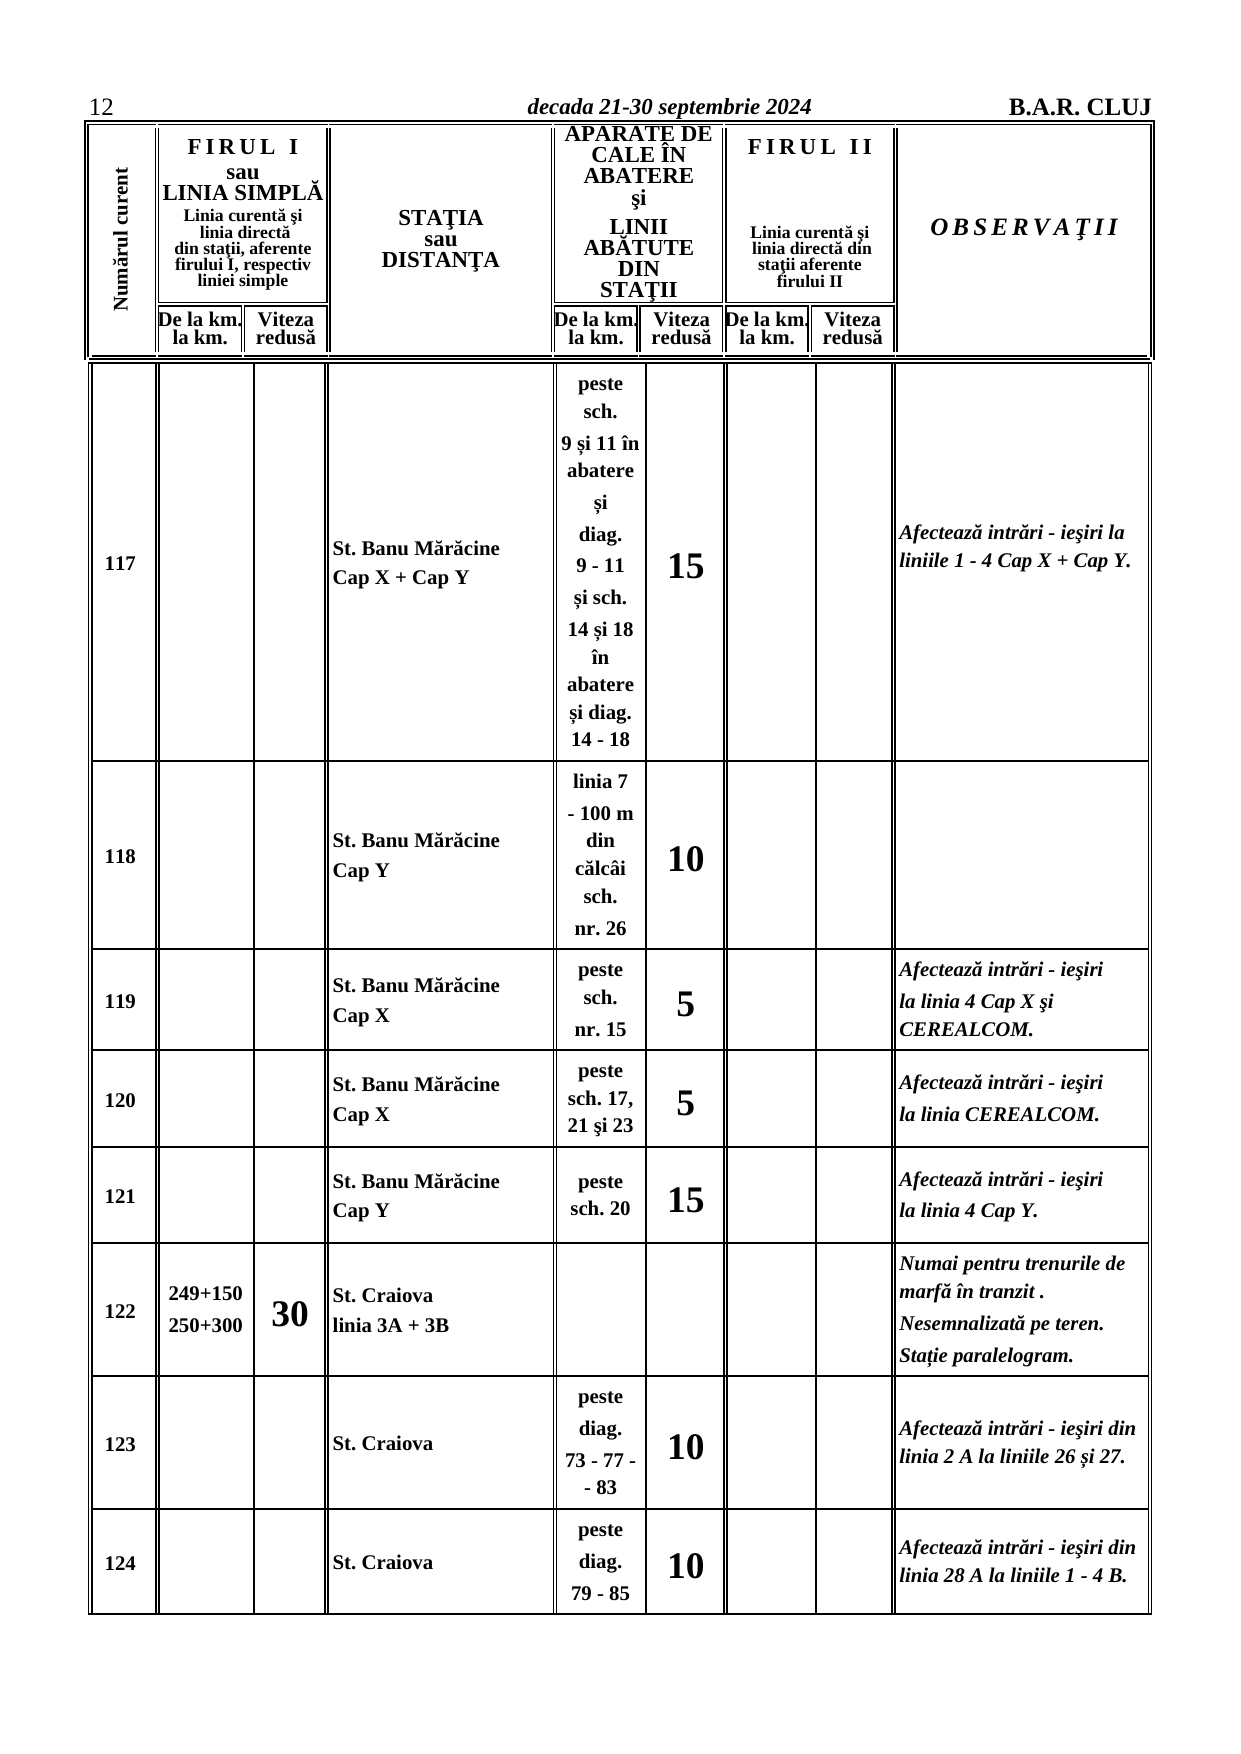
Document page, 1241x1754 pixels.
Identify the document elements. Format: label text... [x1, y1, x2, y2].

table_cell [160, 364, 253, 760]
table_cell [817, 1244, 891, 1375]
table_cell [728, 1510, 815, 1613]
table_cell 5 [647, 1051, 723, 1146]
table_cell Numai pentru trenurile de marfă în tranzit . Nesemnalizată pe teren. Stație paralelogram. [896, 1244, 1148, 1375]
table_cell 10 [647, 1510, 723, 1613]
table_cell [728, 1148, 815, 1242]
table_cell [93, 364, 155, 760]
table_cell St. Banu Mărăcine Cap X [329, 1051, 553, 1146]
table_cell 15 [647, 364, 723, 760]
table_cell Afectează intrări - ieşiri la liniile 1 - 4 Cap X + Cap Y. [896, 364, 1148, 760]
table_cell [93, 1377, 155, 1508]
table_cell [93, 1510, 155, 1613]
table_cell Afectează intrări - ieşiri la linia CEREALCOM. [896, 1051, 1148, 1146]
table_cell [255, 364, 324, 760]
table_cell [93, 950, 155, 1049]
table_cell [93, 1148, 155, 1242]
table_cell [728, 1244, 815, 1375]
table_cell St. Craiova [329, 1377, 553, 1508]
table_cell [160, 950, 253, 1049]
table_cell [93, 1244, 155, 1375]
table_cell 10 [647, 762, 723, 948]
table_cell [160, 762, 253, 948]
table_cell [817, 1510, 891, 1613]
table_cell [817, 1148, 891, 1242]
table_cell [817, 1377, 891, 1508]
table_cell [728, 1377, 815, 1508]
table_cell [817, 364, 891, 760]
table_cell [647, 1244, 723, 1375]
table_cell St. Craiova linia 3A + 3B [329, 1244, 553, 1375]
table_cell peste diag. 79 - 85 [557, 1510, 645, 1613]
table_cell [160, 1148, 253, 1242]
table_cell [255, 1051, 324, 1146]
table_cell [255, 950, 324, 1049]
table_cell [728, 364, 815, 760]
table_cell [557, 1244, 645, 1375]
table_cell [728, 1051, 815, 1146]
table_cell 249+150 250+300 [160, 1244, 253, 1375]
table_cell 30 [255, 1244, 324, 1375]
table_cell [255, 1377, 324, 1508]
table_cell Afectează intrări - ieşiri din linia 2 A la liniile 26 și 27. [896, 1377, 1148, 1508]
table_cell St. Craiova [329, 1510, 553, 1613]
table_cell peste sch. nr. 15 [557, 950, 645, 1049]
table_cell St. Banu Mărăcine Cap X [329, 950, 553, 1049]
table_cell [255, 1148, 324, 1242]
table_cell [93, 1051, 155, 1146]
table_cell peste diag. 73 - 77 - - 83 [557, 1377, 645, 1508]
table_cell [728, 950, 815, 1049]
table_cell [817, 1051, 891, 1146]
table_cell [728, 762, 815, 948]
table_cell St. Banu Mărăcine Cap Y [329, 1148, 553, 1242]
table_cell [160, 1510, 253, 1613]
table_cell linia 7 - 100 m din călcâi sch. nr. 26 [557, 762, 645, 948]
table_cell [93, 762, 155, 948]
table_cell peste sch. 9 și 11 în abatere și diag. 9 - 11 și sch. 14 și 18 în abatere și diag. 14 - 18 [557, 364, 645, 760]
table_cell 10 [647, 1377, 723, 1508]
table_cell [817, 762, 891, 948]
table_cell peste sch. 20 [557, 1148, 645, 1242]
table_cell [255, 1510, 324, 1613]
table_cell [255, 762, 324, 948]
table_cell [160, 1051, 253, 1146]
table_cell St. Banu Mărăcine Cap X + Cap Y [329, 364, 553, 760]
table_cell Afectează intrări - ieşiri la linia 4 Cap X şi CEREALCOM. [896, 950, 1148, 1049]
table_cell [896, 762, 1148, 948]
table_cell peste sch. 17, 21 şi 23 [557, 1051, 645, 1146]
table_cell Afectează intrări - ieşiri la linia 4 Cap Y. [896, 1148, 1148, 1242]
table_cell 15 [647, 1148, 723, 1242]
table_cell 5 [647, 950, 723, 1049]
table_cell [160, 1377, 253, 1508]
table_cell St. Banu Mărăcine Cap Y [329, 762, 553, 948]
table_cell Afectează intrări - ieşiri din linia 28 A la liniile 1 - 4 B. [896, 1510, 1148, 1613]
table_cell [817, 950, 891, 1049]
